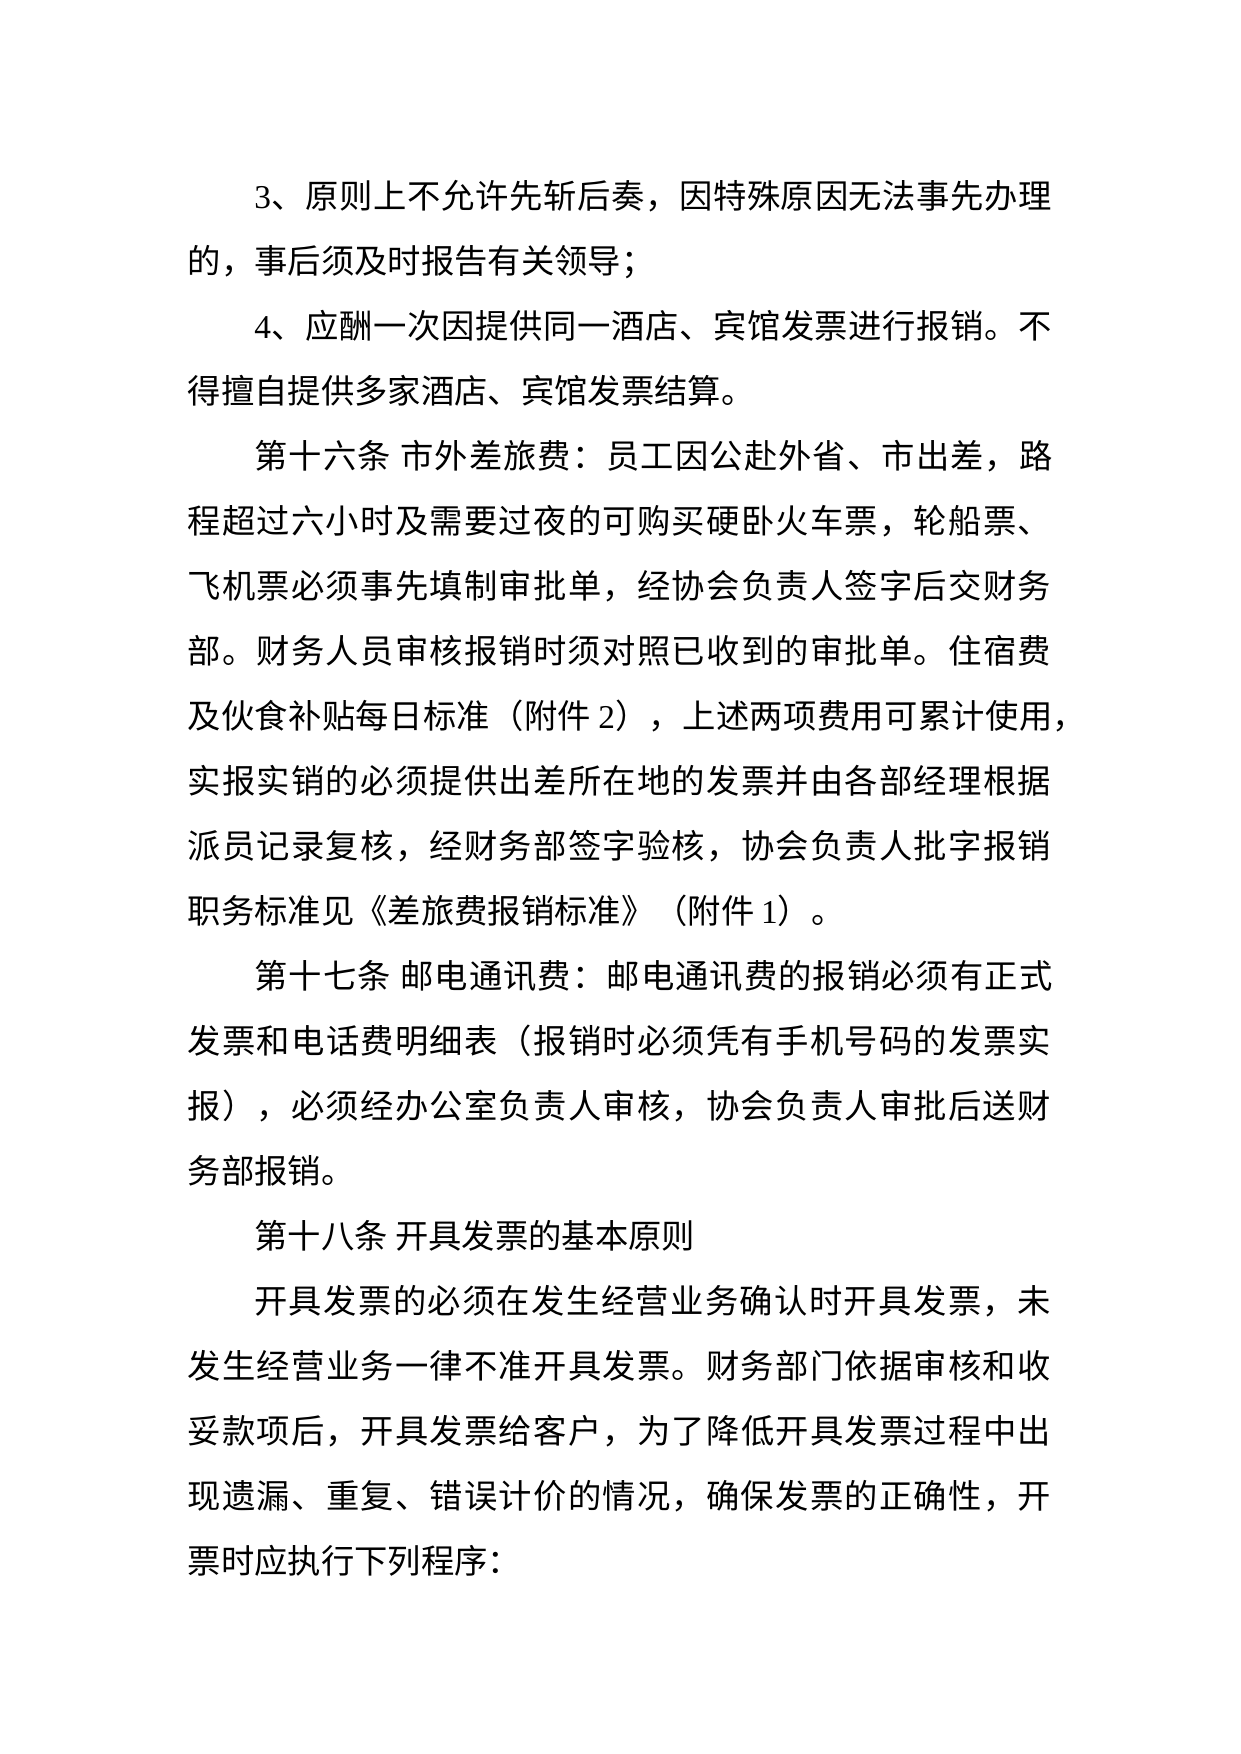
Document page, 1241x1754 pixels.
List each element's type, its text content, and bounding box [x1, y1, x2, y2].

text 开具发票的必须在发生经营业务确认时开具发票，未发生经营业务一律不准开具发票。财务部门依据审核和收妥款项后，开具发票给客户，为了降低开具发票过程中出现遗漏、重复、错误计价的情况，确保发票的正确性，开票时应执行下列程序： [187, 1267, 1053, 1592]
text 第十八条 开具发票的基本原则 [187, 1202, 1053, 1267]
text 4、应酬一次因提供同一酒店、宾馆发票进行报销。不得擅自提供多家酒店、宾馆发票结算。 [187, 292, 1053, 422]
text 第十六条 市外差旅费：员工因公赴外省、市出差，路程超过六小时及需要过夜的可购买硬卧火车票，轮船票、飞机票必须事先填制审批单，经协会负责人签字后交财务部。财务人员审核报销时须对照已收到的审批单。住宿费及伙食补贴每日标准（附件2），上述两项费用可累计使用，实报实销的必须提供出差所在地的发票并由各部经理根据派员记录复核，经财务部签字验核，协会负责人批字报销。职务标准见《差旅费报销标准》（附件1）。 [187, 422, 1053, 942]
text 3、原则上不允许先斩后奏，因特殊原因无法事先办理的，事后须及时报告有关领导； [187, 162, 1053, 292]
text 第十七条 邮电通讯费：邮电通讯费的报销必须有正式发票和电话费明细表（报销时必须凭有手机号码的发票实报），必须经办公室负责人审核，协会负责人审批后送财务部报销。 [187, 942, 1053, 1202]
